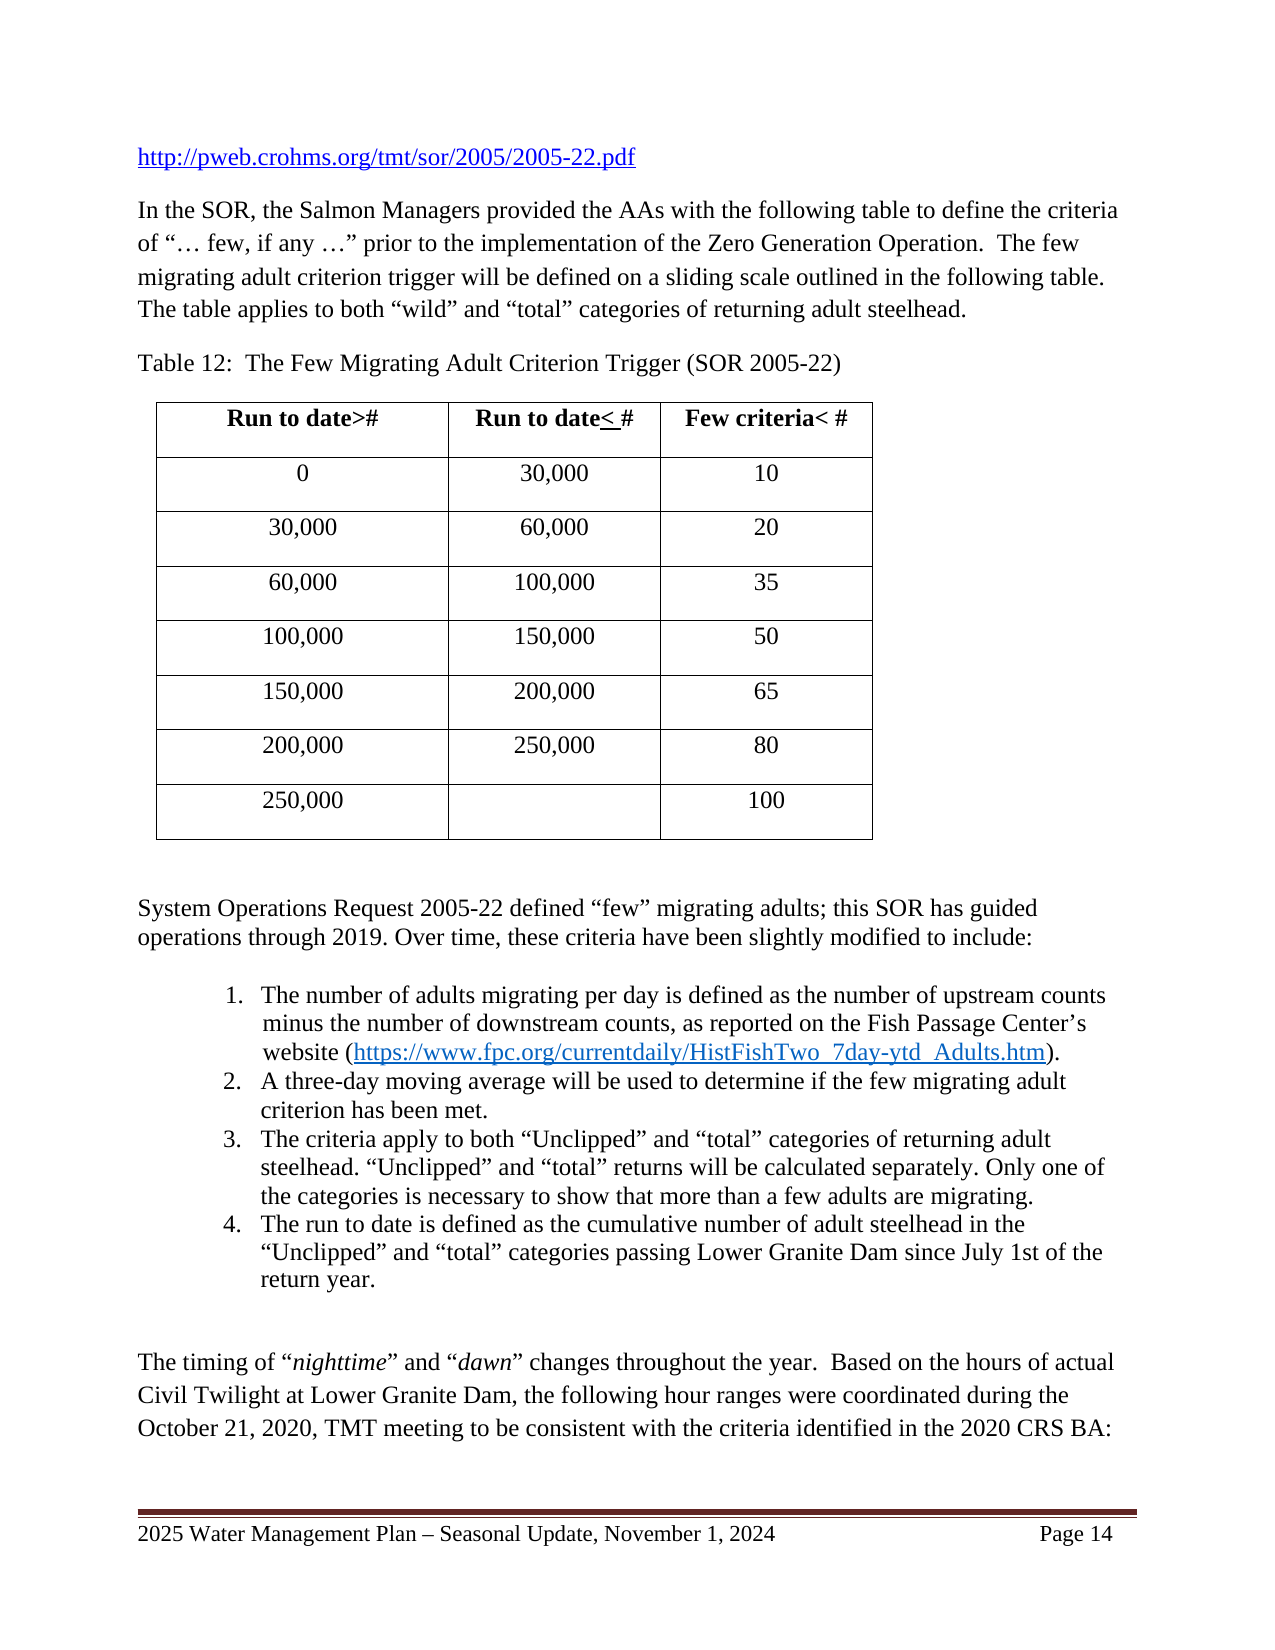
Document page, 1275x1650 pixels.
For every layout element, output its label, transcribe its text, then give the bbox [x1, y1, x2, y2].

table_cell 150,000 [157, 676, 448, 729]
text The timing of “nighttime” and “dawn” changes throughout the year. Based on the hours of actual Civil Twilight at Lower Granite Dam, the following hour ranges were coordinated during the October 21, 2020, TMT meeting to be consistent with the criteria identified in the 2020 CRS BA: [137, 1347, 1137, 1442]
list The number of adults migrating per day is defined as the number of upstream counts minus the number of downstream counts, as reported on the Fish Passage Center’s website (https://www.fpc.org/currentdaily/HistFishTwo_7day-ytd_Adults.htm). [225, 980, 1110, 1066]
table_cell 0 [157, 458, 448, 511]
table_cell 250,000 [157, 785, 448, 838]
table_cell 10 [661, 458, 872, 511]
text Table 12: The Few Migrating Adult Criterion Trigger (SOR 2005-22) [137, 348, 1137, 377]
table_header Few criteria< # [661, 403, 872, 457]
list A three-day moving average will be used to determine if the few migrating adult criterion has been met. [223, 1066, 1070, 1123]
table_header Run to date># [157, 403, 448, 457]
table_cell 100,000 [157, 621, 448, 675]
table_cell 200,000 [157, 730, 448, 784]
table_cell 100 [661, 785, 872, 838]
table_cell 30,000 [157, 512, 448, 566]
list The run to date is defined as the cumulative number of adult steelhead in the “Unclipped” and “total” categories passing Lower Granite Dam since July 1st of the return year. [223, 1211, 1116, 1293]
text http://pweb.crohms.org/tmt/sor/2005/2005-22.pdf [137, 142, 1137, 170]
table_cell 60,000 [157, 567, 448, 620]
table_cell 50 [661, 621, 872, 675]
list The criteria apply to both “Unclipped” and “total” categories of returning adult steelhead. “Unclipped” and “total” returns will be calculated separately. Only one of the categories is necessary to show that more than a few adults are migrating. [223, 1124, 1122, 1210]
table_cell 20 [661, 512, 872, 566]
table_cell 30,000 [449, 458, 660, 511]
table_header Run to date< # [449, 403, 660, 457]
table_cell 80 [661, 730, 872, 784]
text In the SOR, the Salmon Managers provided the AAs with the following table to define the criteria of “… few, if any …” prior to the implementation of the Zero Generation Operation. The few migrating adult criterion trigger will be defined on a sliding scale outlined in the following table. The table applies to both “wild” and “total” categories of returning adult steelhead. [137, 196, 1137, 323]
table_cell 100,000 [449, 567, 660, 620]
table_cell 60,000 [449, 512, 660, 566]
table_cell 65 [661, 676, 872, 729]
table_cell 150,000 [449, 621, 660, 675]
table_cell 35 [661, 567, 872, 620]
table_cell 200,000 [449, 676, 660, 729]
table_cell [449, 785, 660, 838]
table_cell 250,000 [449, 730, 660, 784]
text System Operations Request 2005-22 defined “few” migrating adults; this SOR has guided operations through 2019. Over time, these criteria have been slightly modified to include: [137, 893, 1122, 951]
